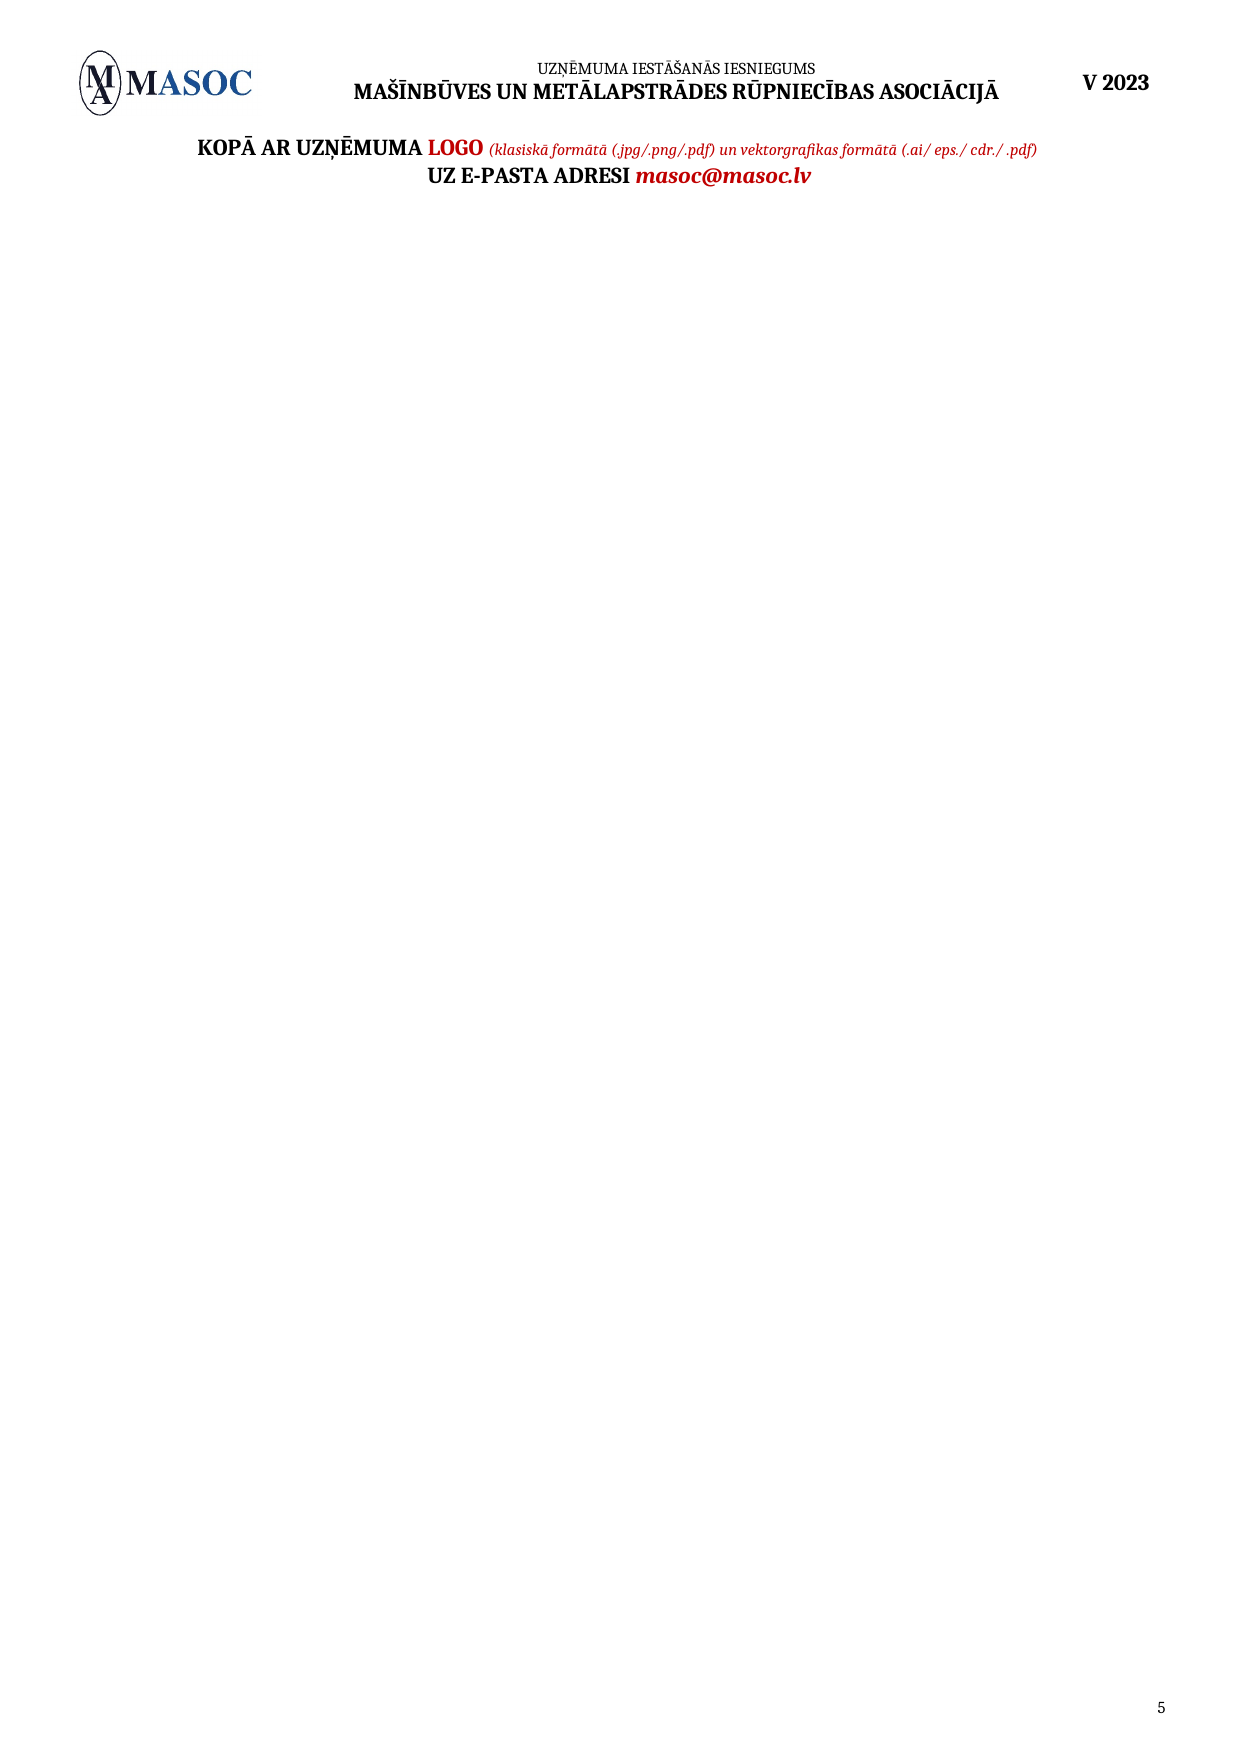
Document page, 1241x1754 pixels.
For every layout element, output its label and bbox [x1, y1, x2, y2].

text [75, 134, 1165, 189]
picture [71, 50, 263, 116]
